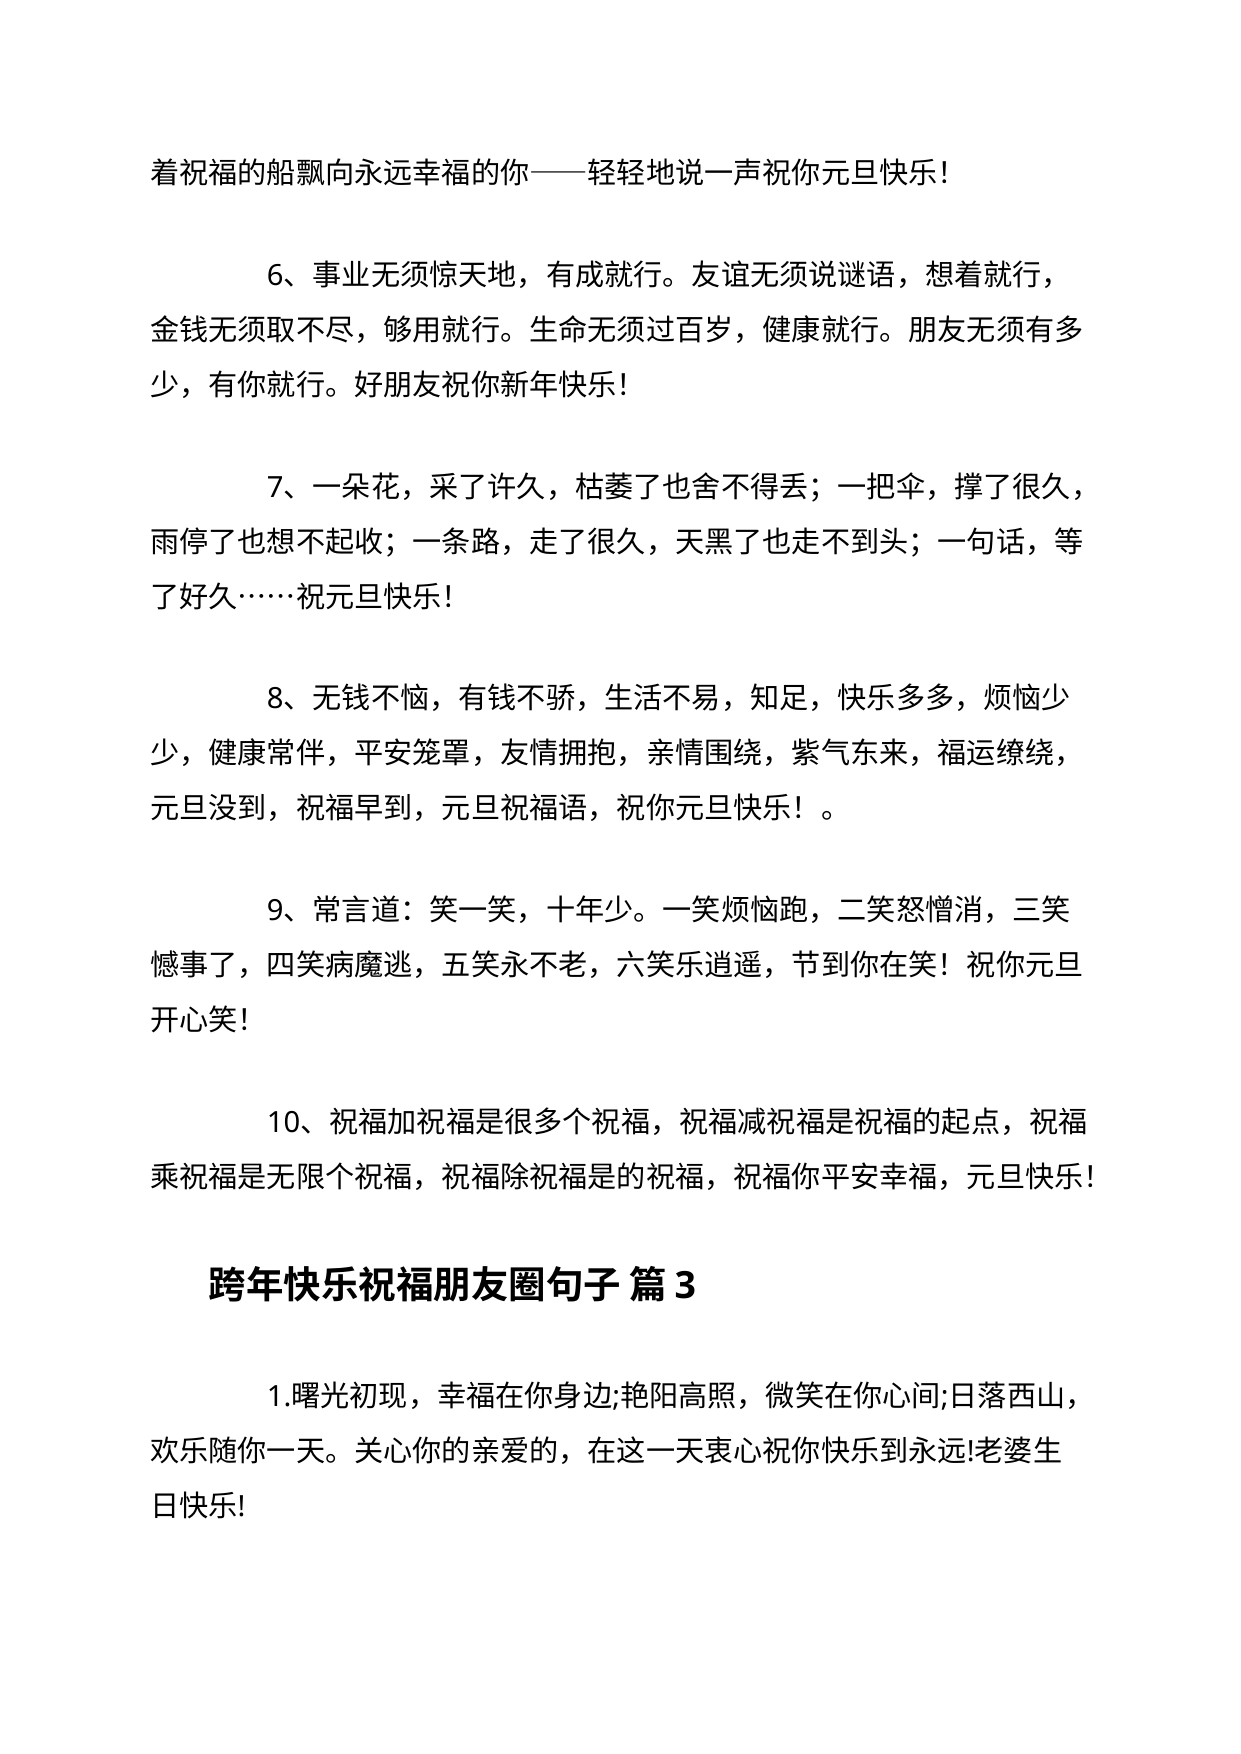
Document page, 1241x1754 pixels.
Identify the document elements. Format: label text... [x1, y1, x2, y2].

text 跨年快乐祝福朋友圈句子 篇3 [150, 1255, 1090, 1310]
text 8、无钱不恼，有钱不骄，生活不易，知足，快乐多多，烦恼少少，健康常伴，平安笼罩，友情拥抱，亲情围绕，紫气东来，福运缭绕，元旦没到，祝福早到，元旦祝福语，祝你元旦快乐！。 [150, 675, 1090, 827]
text 6、事业无须惊天地，有成就行。友谊无须说谜语，想着就行，金钱无须取不尽，够用就行。生命无须过百岁，健康就行。朋友无须有多少，有你就行。好朋友祝你新年快乐！ [150, 252, 1090, 404]
text 1.曙光初现，幸福在你身边;艳阳高照，微笑在你心间;日落西山，欢乐随你一天。关心你的亲爱的，在这一天衷心祝你快乐到永远!老婆生日快乐! [150, 1373, 1090, 1525]
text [150, 150, 1090, 192]
text 9、常言道：笑一笑，十年少。一笑烦恼跑，二笑怒憎消，三笑憾事了，四笑病魔逃，五笑永不老，六笑乐逍遥，节到你在笑！祝你元旦开心笑！ [150, 887, 1090, 1039]
text 10、祝福加祝福是很多个祝福，祝福减祝福是祝福的起点，祝福乘祝福是无限个祝福，祝福除祝福是的祝福，祝福你平安幸福，元旦快乐！ [150, 1098, 1090, 1196]
text 7、一朵花，采了许久，枯萎了也舍不得丢；一把伞，撑了很久，雨停了也想不起收；一条路，走了很久，天黑了也走不到头；一句话，等了好久……祝元旦快乐！ [150, 463, 1090, 616]
